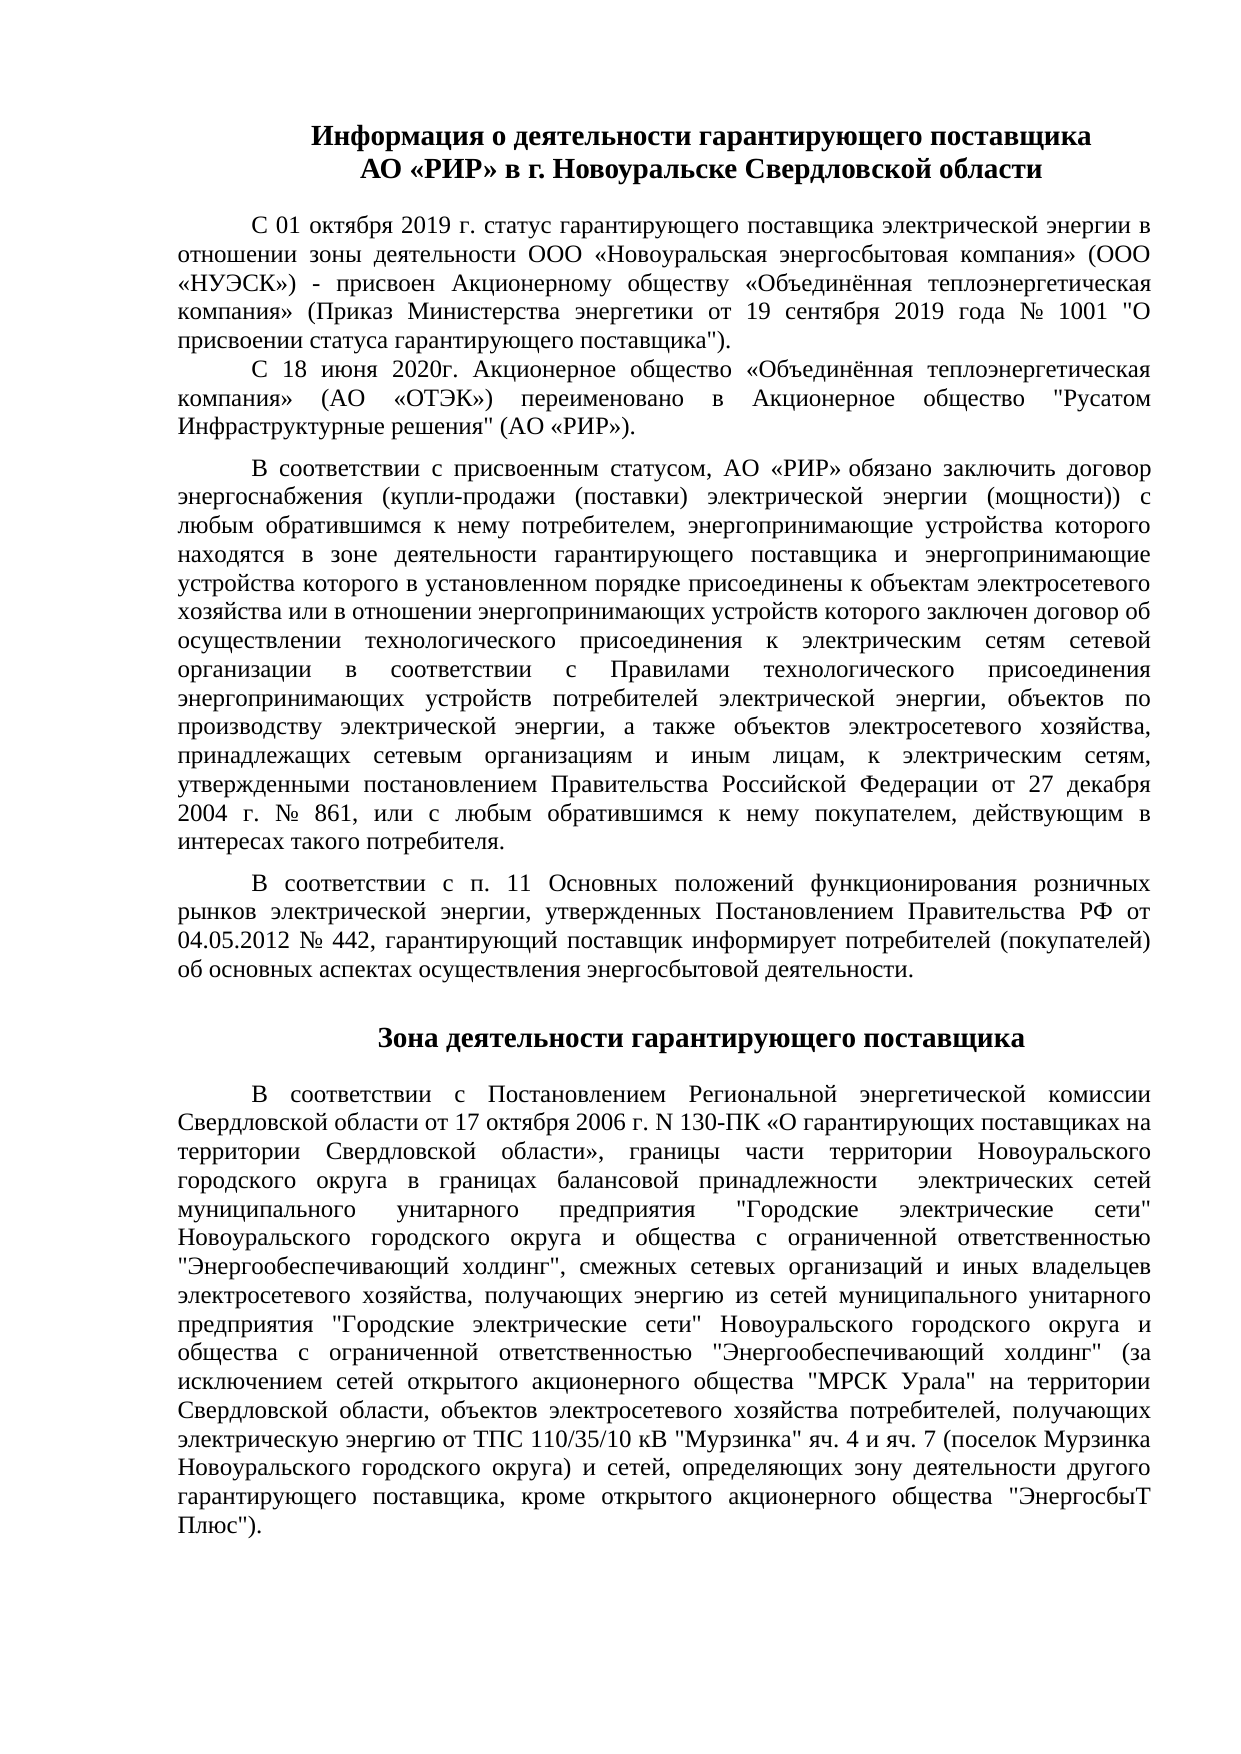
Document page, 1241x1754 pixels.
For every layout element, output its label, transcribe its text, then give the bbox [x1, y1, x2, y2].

text C 01 октября 2019 г. статус гарантирующего поставщика электрической энергии в отношении зоны деятельности ООО «Новоуральская энергосбытовая компания» (ООО «НУЭСК») - присвоен Акционерному обществу «Объединённая теплоэнергетическая компания» (Приказ Министерства энергетики от 19 сентября 2019 года № 1001 "О присвоении статуса гарантирующего поставщика"). [177, 210, 1152, 354]
text В соответствии с присвоенным статусом, АО «РИР» обязано заключить договор энергоснабжения (купли-продажи (поставки) электрической энергии (мощности)) с любым обратившимся к нему потребителем, энергопринимающие устройства которого находятся в зоне деятельности гарантирующего поставщика и энергопринимающие устройства которого в установленном порядке присоединены к объектам электросетевого хозяйства или в отношении энергопринимающих устройств которого заключен договор об осуществлении технологического присоединения к электрическим сетям сетевой организации в соответствии с Правилами технологического присоединения энергопринимающих устройств потребителей электрической энергии, объектов по производству электрической энергии, а также объектов электросетевого хозяйства, принадлежащих сетевым организациям и иным лицам, к электрическим сетям, утвержденными постановлением Правительства Российской Федерации от 27 декабря 2004 г. № 861, или с любым обратившимся к нему покупателем, действующим в интересах такого потребителя. [177, 453, 1152, 855]
text АО «РИР» в г. Новоуральске Свердловской области [177, 152, 1152, 185]
text Зона деятельности гарантирующего поставщика [177, 1020, 1152, 1054]
text В соответствии с п. 11 Основных положений функционирования розничных рынков электрической энергии, утвержденных Постановлением Правительства РФ от 04.05.2012 № 442, гарантирующий поставщик информирует потребителей (покупателей) об основных аспектах осуществления энергосбытовой деятельности. [177, 868, 1152, 983]
text В соответствии с Постановлением Региональной энергетической комиссии Свердловской области от 17 октября 2006 г. N 130-ПК «О гарантирующих поставщиках на территории Свердловской области», границы части территории Новоуральского городского округа в границах балансовой принадлежности электрических сетей муниципального унитарного предприятия "Городские электрические сети" Новоуральского городского округа и общества с ограниченной ответственностью "Энергообеспечивающий холдинг", смежных сетевых организаций и иных владельцев электросетевого хозяйства, получающих энергию из сетей муниципального унитарного предприятия "Городские электрические сети" Новоуральского городского округа и общества с ограниченной ответственностью "Энергообеспечивающий холдинг" (за исключением сетей открытого акционерного общества "МРСК Урала" на территории Свердловской области, объектов электросетевого хозяйства потребителей, получающих электрическую энергию от ТПС 110/35/10 кВ "Мурзинка" яч. 4 и яч. 7 (поселок Мурзинка Новоуральского городского округа) и сетей, определяющих зону деятельности другого гарантирующего поставщика, кроме открытого акционерного общества "ЭнергосбыТ Плюс"). [177, 1079, 1152, 1539]
text Информация о деятельности гарантирующего поставщика [177, 118, 1152, 152]
text С 18 июня 2020г. Акционерное общество «Объединённая теплоэнергетическая компания» (АО «ОТЭК») переименовано в Акционерное общество "Русатом Инфраструктурные решения" (АО «РИР»). [177, 354, 1152, 440]
